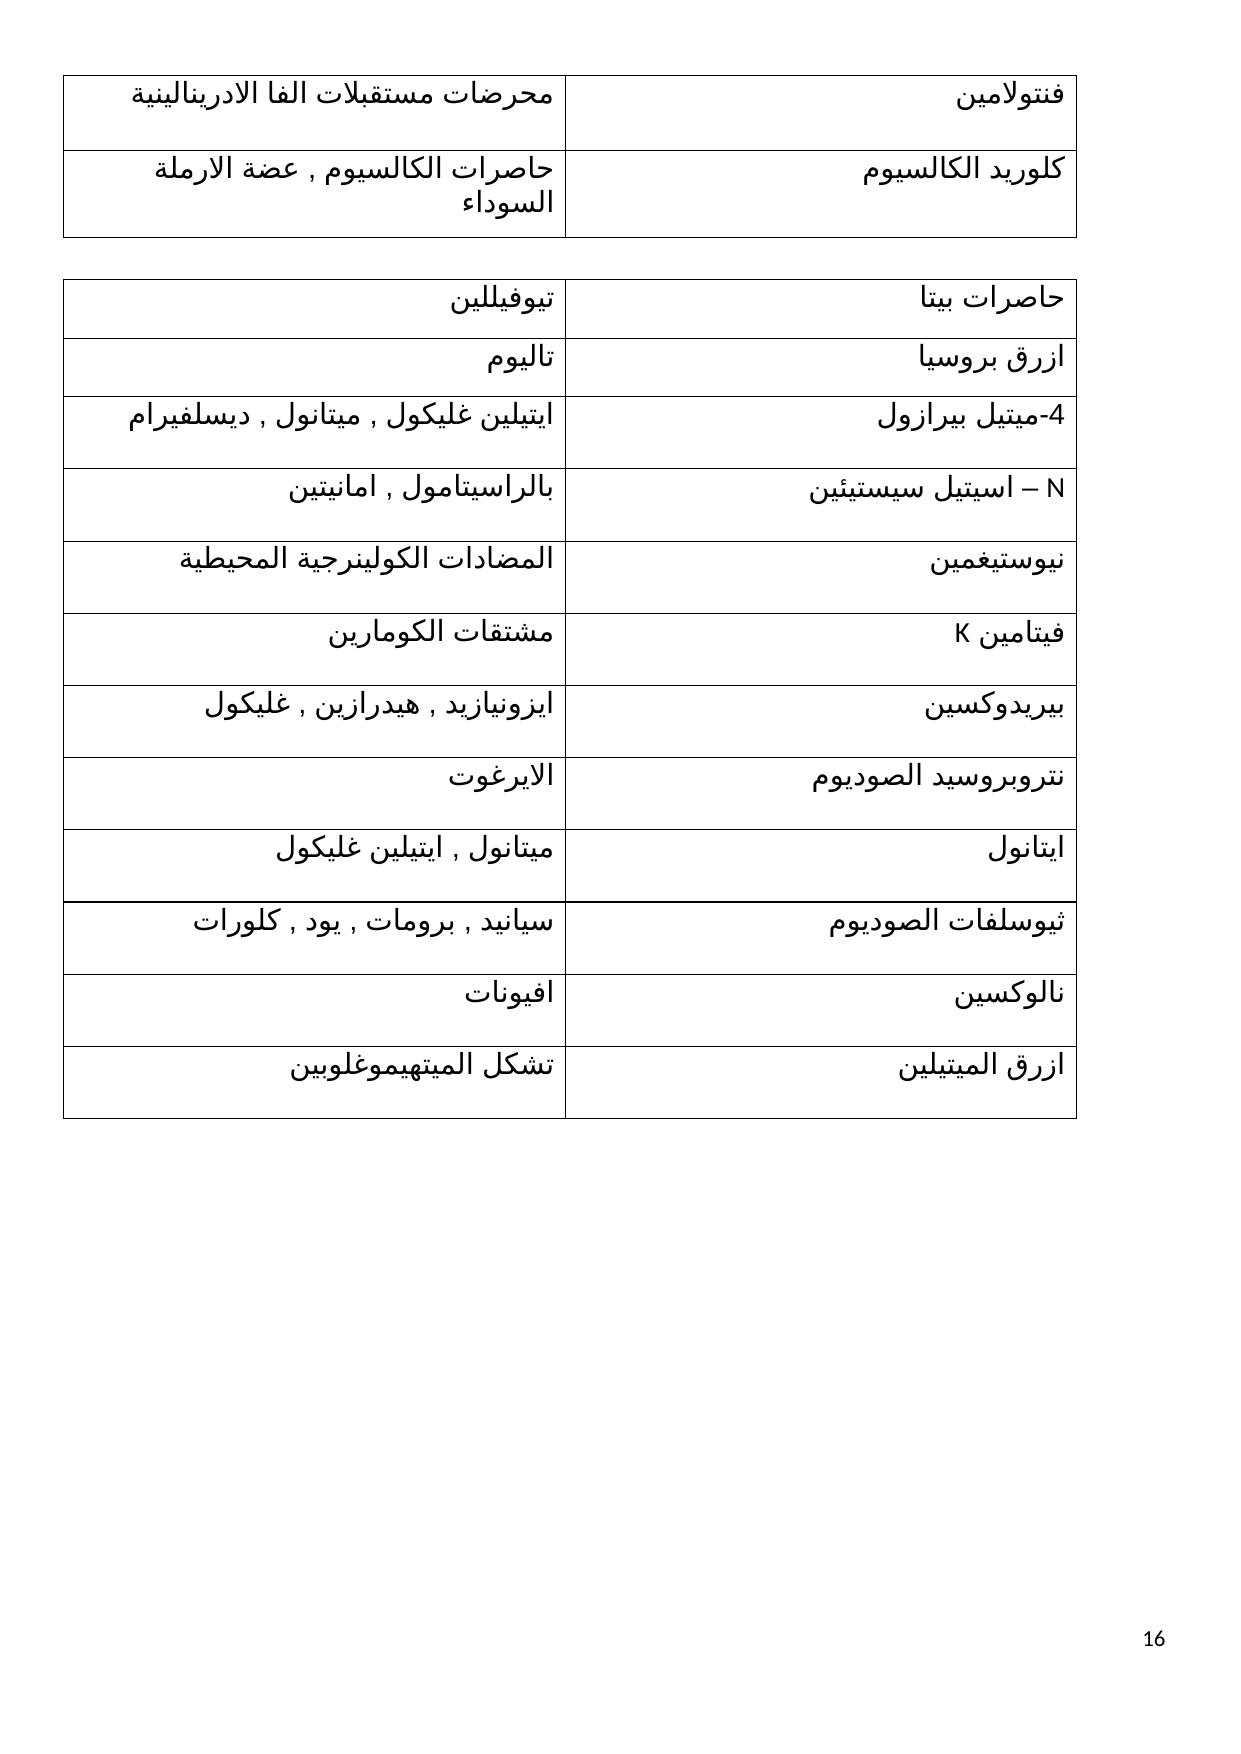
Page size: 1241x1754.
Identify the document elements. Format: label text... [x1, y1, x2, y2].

table_cell المضادات الكولينرجية المحيطية [64, 542, 565, 613]
table_cell فيتامين K [566, 614, 1076, 685]
table_cell ايتيلين غليكول , ميتانول , ديسلفيرام [64, 397, 565, 468]
table_cell فنتولامين [566, 76, 1076, 150]
table_cell نالوكسين [566, 975, 1076, 1046]
table_cell 4-ميتيل بيرازول [566, 397, 1076, 468]
table_cell نتروبروسيد الصوديوم [566, 758, 1076, 829]
table_cell تاليوم [64, 339, 565, 396]
table_cell مشتقات الكومارين [64, 614, 565, 685]
table_header تيوفيللين [64, 280, 565, 338]
table_cell ايزونيازيد , هيدرازين , غليكول [64, 686, 565, 757]
table_cell بالراسيتامول , امانيتين [64, 469, 565, 541]
table_cell سيانيد , برومات , يود , كلورات [64, 903, 565, 974]
table_cell تشكل الميتهيموغلوبين [64, 1047, 565, 1118]
table_cell نيوستيغمين [566, 542, 1076, 613]
table_cell ثيوسلفات الصوديوم [566, 903, 1076, 974]
table_cell افيونات [64, 975, 565, 1046]
table_cell ايتانول [566, 830, 1076, 901]
table_cell ازرق الميتيلين [566, 1047, 1076, 1118]
table_cell كلوريد الكالسيوم [566, 151, 1076, 237]
table_cell ميتانول , ايتيلين غليكول [64, 830, 565, 901]
table_cell محرضات مستقبلات الفا الادرينالينية [64, 76, 565, 150]
table_header حاصرات بيتا [566, 280, 1076, 338]
table_cell ازرق بروسيا [566, 339, 1076, 396]
table_cell N – اسيتيل سيستيئين [566, 469, 1076, 541]
table_cell حاصرات الكالسيوم , عضة الارملة السوداء [64, 151, 565, 237]
table_cell بيريدوكسين [566, 686, 1076, 757]
table_cell الايرغوت [64, 758, 565, 829]
